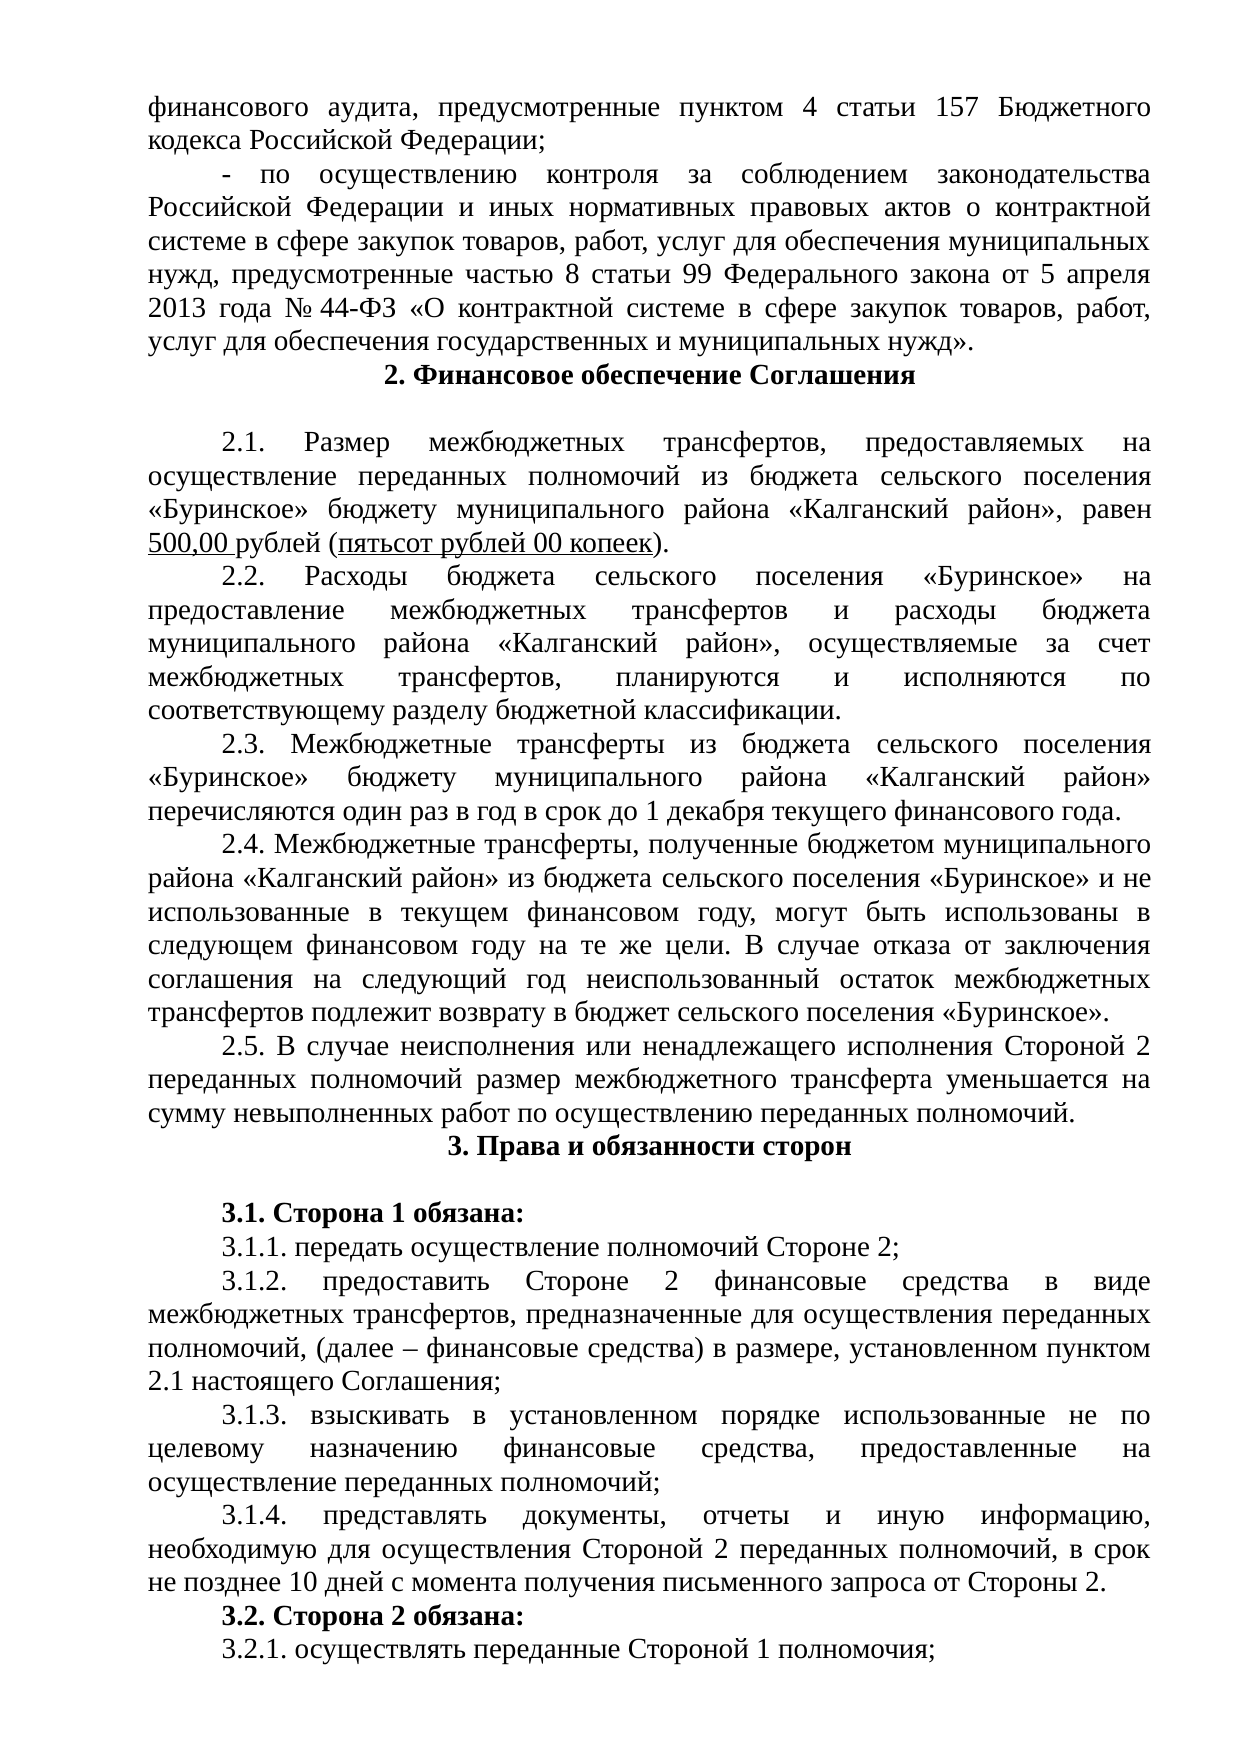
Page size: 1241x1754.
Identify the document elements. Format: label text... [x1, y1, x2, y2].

text 2.1. Размер межбюджетных трансфертов, предоставляемых на осуществление переданных полномочий из бюджета сельского поселения «Буринское» бюджету муниципального района «Калганский район», равен 500,00 рублей (пятьсот рублей 00 копеек). [148, 424, 1152, 558]
text - по осуществлению контроля за соблюдением законодательства Российской Федерации и иных нормативных правовых актов о контрактной системе в сфере закупок товаров, работ, услуг для обеспечения муниципальных нужд, предусмотренные частью 8 статьи 99 Федерального закона от 5 апреля 2013 года № 44-ФЗ «О контрактной системе в сфере закупок товаров, работ, услуг для обеспечения государственных и муниципальных нужд». [148, 156, 1152, 357]
subtitle 2. Финансовое обеспечение Соглашения [148, 357, 1152, 391]
text 3.1.3. взыскивать в установленном порядке использованные не по целевому назначению финансовые средства, предоставленные на осуществление переданных полномочий; [148, 1397, 1152, 1497]
text 3.1.4. представлять документы, отчеты и иную информацию, необходимую для осуществления Стороной 2 переданных полномочий, в срок не позднее 10 дней с момента получения письменного запроса от Стороны 2. [148, 1497, 1152, 1598]
text 3.1.2. предоставить Стороне 2 финансовые средства в виде межбюджетных трансфертов, предназначенные для осуществления переданных полномочий, (далее – финансовые средства) в размере, установленном пунктом 2.1 настоящего Соглашения; [148, 1263, 1152, 1397]
text 2.4. Межбюджетные трансферты, полученные бюджетом муниципального района «Калганский район» из бюджета сельского поселения «Буринское» и не использованные в текущем финансовом году, могут быть использованы в следующем финансовом году на те же цели. В случае отказа от заключения соглашения на следующий год неиспользованный остаток межбюджетных трансфертов подлежит возврату в бюджет сельского поселения «Буринское». [148, 827, 1152, 1028]
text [148, 89, 1152, 156]
text 3.2.1. осуществлять переданные Стороной 1 полномочия; [148, 1632, 1152, 1665]
text 3.2. Сторона 2 обязана: [148, 1598, 1152, 1632]
subtitle 3. Права и обязанности сторон [148, 1128, 1152, 1162]
text 2.3. Межбюджетные трансферты из бюджета сельского поселения «Буринское» бюджету муниципального района «Калганский район» перечисляются один раз в год в срок до 1 декабря текущего финансового года. [148, 726, 1152, 827]
text 2.5. В случае неисполнения или ненадлежащего исполнения Стороной 2 переданных полномочий размер межбюджетного трансферта уменьшается на сумму невыполненных работ по осуществлению переданных полномочий. [148, 1028, 1152, 1128]
text 2.2. Расходы бюджета сельского поселения «Буринское» на предоставление межбюджетных трансфертов и расходы бюджета муниципального района «Калганский район», осуществляемые за счет межбюджетных трансфертов, планируются и исполняются по соответствующему разделу бюджетной классификации. [148, 558, 1152, 726]
text 3.1.1. передать осуществление полномочий Стороне 2; [148, 1229, 1152, 1263]
text 3.1. Сторона 1 обязана: [148, 1196, 1152, 1229]
